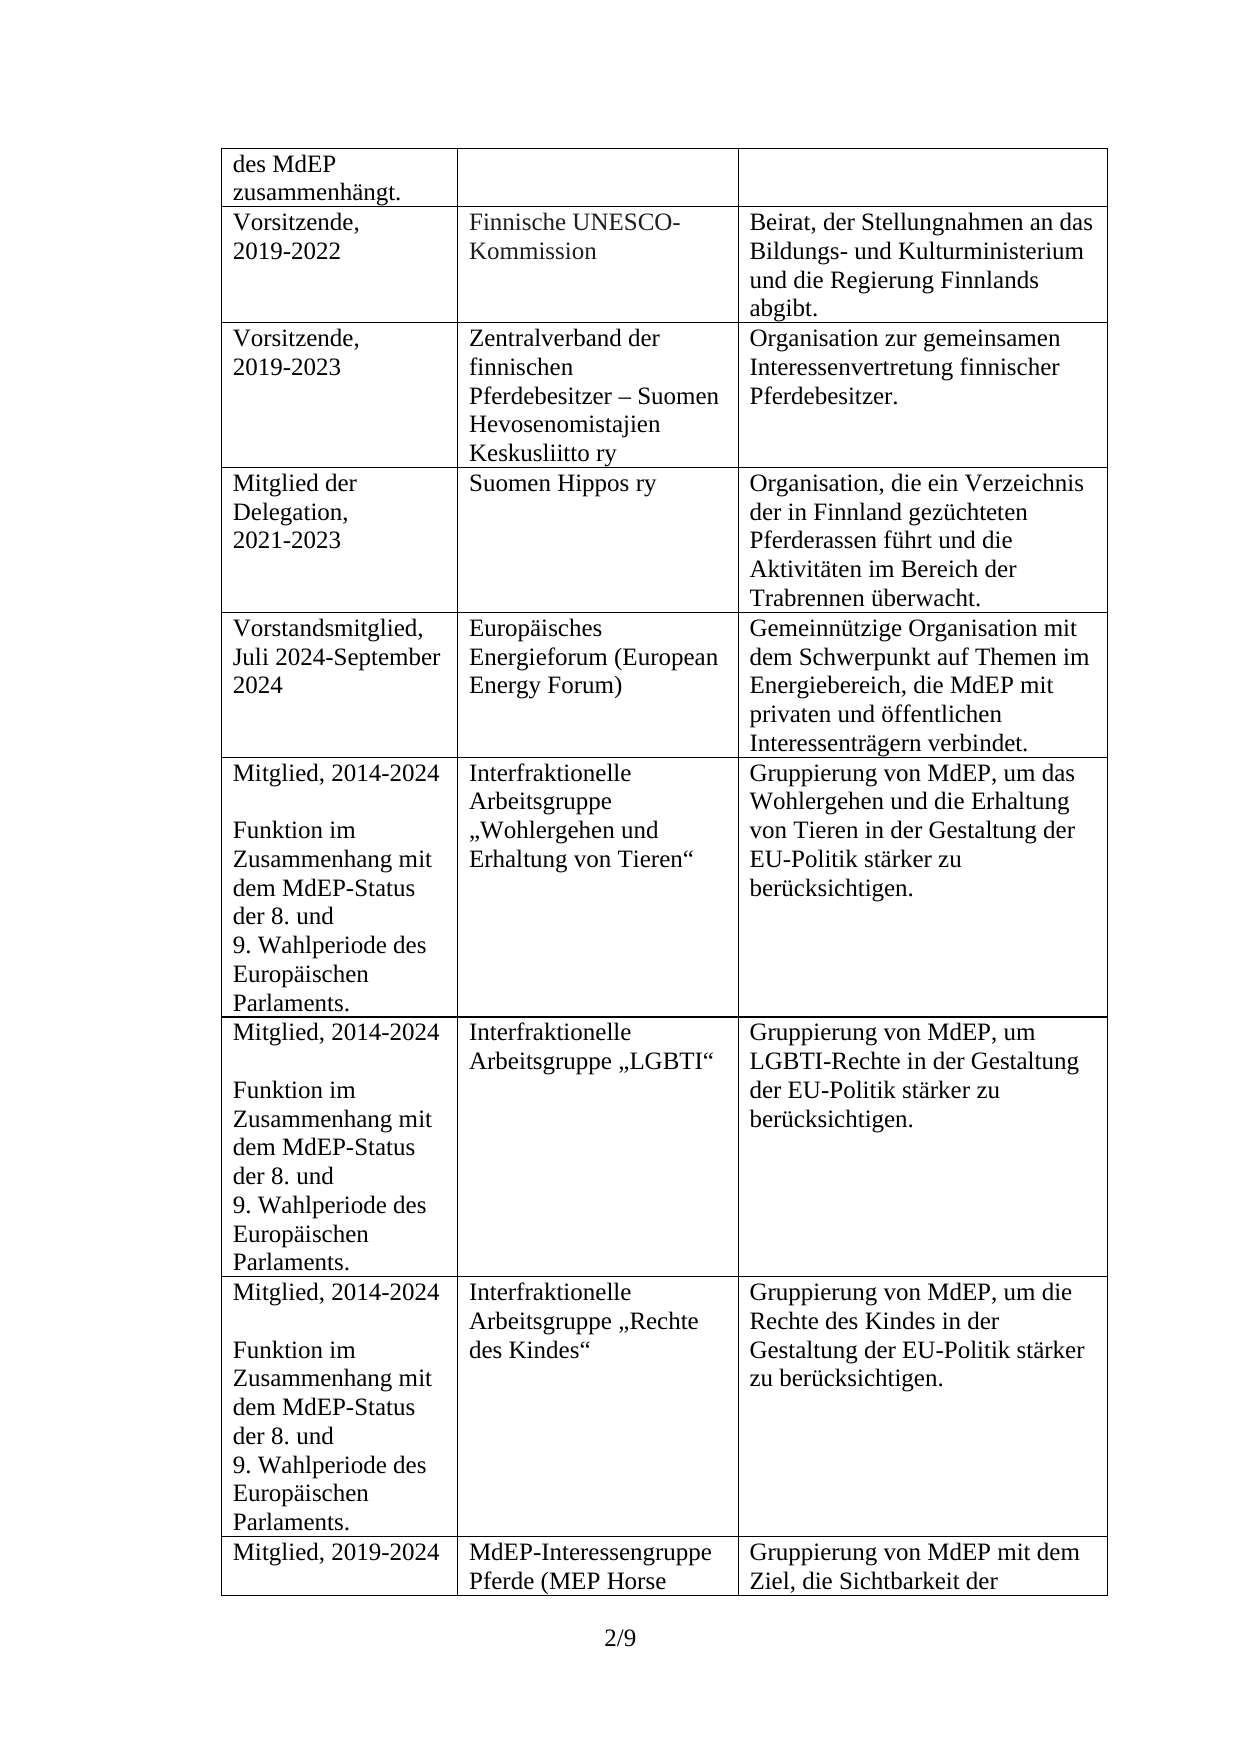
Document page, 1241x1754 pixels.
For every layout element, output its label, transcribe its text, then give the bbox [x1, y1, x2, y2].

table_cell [458, 149, 738, 206]
table_cell Gruppierung von MdEP, um LGBTI-Rechte in der Gestaltung der EU-Politik stärker zu berücksichtigen. [739, 1018, 1107, 1276]
table_cell Zentralverband der finnischen Pferdebesitzer – Suomen Hevosenomistajien Keskusliitto ry [458, 323, 738, 467]
table_cell Organisation zur gemeinsamen Interessenvertretung finnischer Pferdebesitzer. [739, 323, 1107, 467]
table_cell Vorsitzende, 2019-2023 [222, 323, 457, 467]
table_cell Beirat, der Stellungnahmen an das Bildungs- und Kulturministerium und die Regierung Finnlands abgibt. [739, 207, 1107, 322]
table_cell Gruppierung von MdEP, um die Rechte des Kindes in der Gestaltung der EU-Politik stärker zu berücksichtigen. [739, 1277, 1107, 1536]
table_cell Mitglied, 2014-2024 Funktion im Zusammenhang mit dem MdEP-Status der 8. und 9. Wahlperiode des Europäischen Parlaments. [222, 758, 457, 1016]
table_cell Suomen Hippos ry [458, 468, 738, 612]
table_cell Interfraktionelle Arbeitsgruppe „Wohlergehen und Erhaltung von Tieren“ [458, 758, 738, 1016]
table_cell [739, 149, 1107, 206]
table_cell Mitglied der Delegation, 2021-2023 [222, 468, 457, 612]
table_cell Gruppierung von MdEP, um das Wohlergehen und die Erhaltung von Tieren in der Gestaltung der EU-Politik stärker zu berücksichtigen. [739, 758, 1107, 1016]
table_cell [458, 1537, 738, 1594]
table_cell Interfraktionelle Arbeitsgruppe „LGBTI“ [458, 1018, 738, 1276]
table_cell Interfraktionelle Arbeitsgruppe „Rechte des Kindes“ [458, 1277, 738, 1536]
table_cell Mitglied, 2014-2024 Funktion im Zusammenhang mit dem MdEP-Status der 8. und 9. Wahlperiode des Europäischen Parlaments. [222, 1018, 457, 1276]
table_cell Mitglied, 2014-2024 Funktion im Zusammenhang mit dem MdEP-Status der 8. und 9. Wahlperiode des Europäischen Parlaments. [222, 1277, 457, 1536]
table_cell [222, 1537, 457, 1594]
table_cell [739, 1537, 1107, 1594]
table_cell Gemeinnützige Organisation mit dem Schwerpunkt auf Themen im Energiebereich, die MdEP mit privaten und öffentlichen Interessenträgern verbindet. [739, 613, 1107, 757]
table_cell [222, 149, 457, 206]
table_cell Europäisches Energieforum (European Energy Forum) [458, 613, 738, 757]
table_cell Vorstandsmitglied, Juli 2024-September 2024 [222, 613, 457, 757]
table_cell Finnische UNESCO-Kommission [458, 207, 738, 322]
table_cell Organisation, die ein Verzeichnis der in Finnland gezüchteten Pferderassen führt und die Aktivitäten im Bereich der Trabrennen überwacht. [739, 468, 1107, 612]
table_cell Vorsitzende, 2019-2022 [222, 207, 457, 322]
